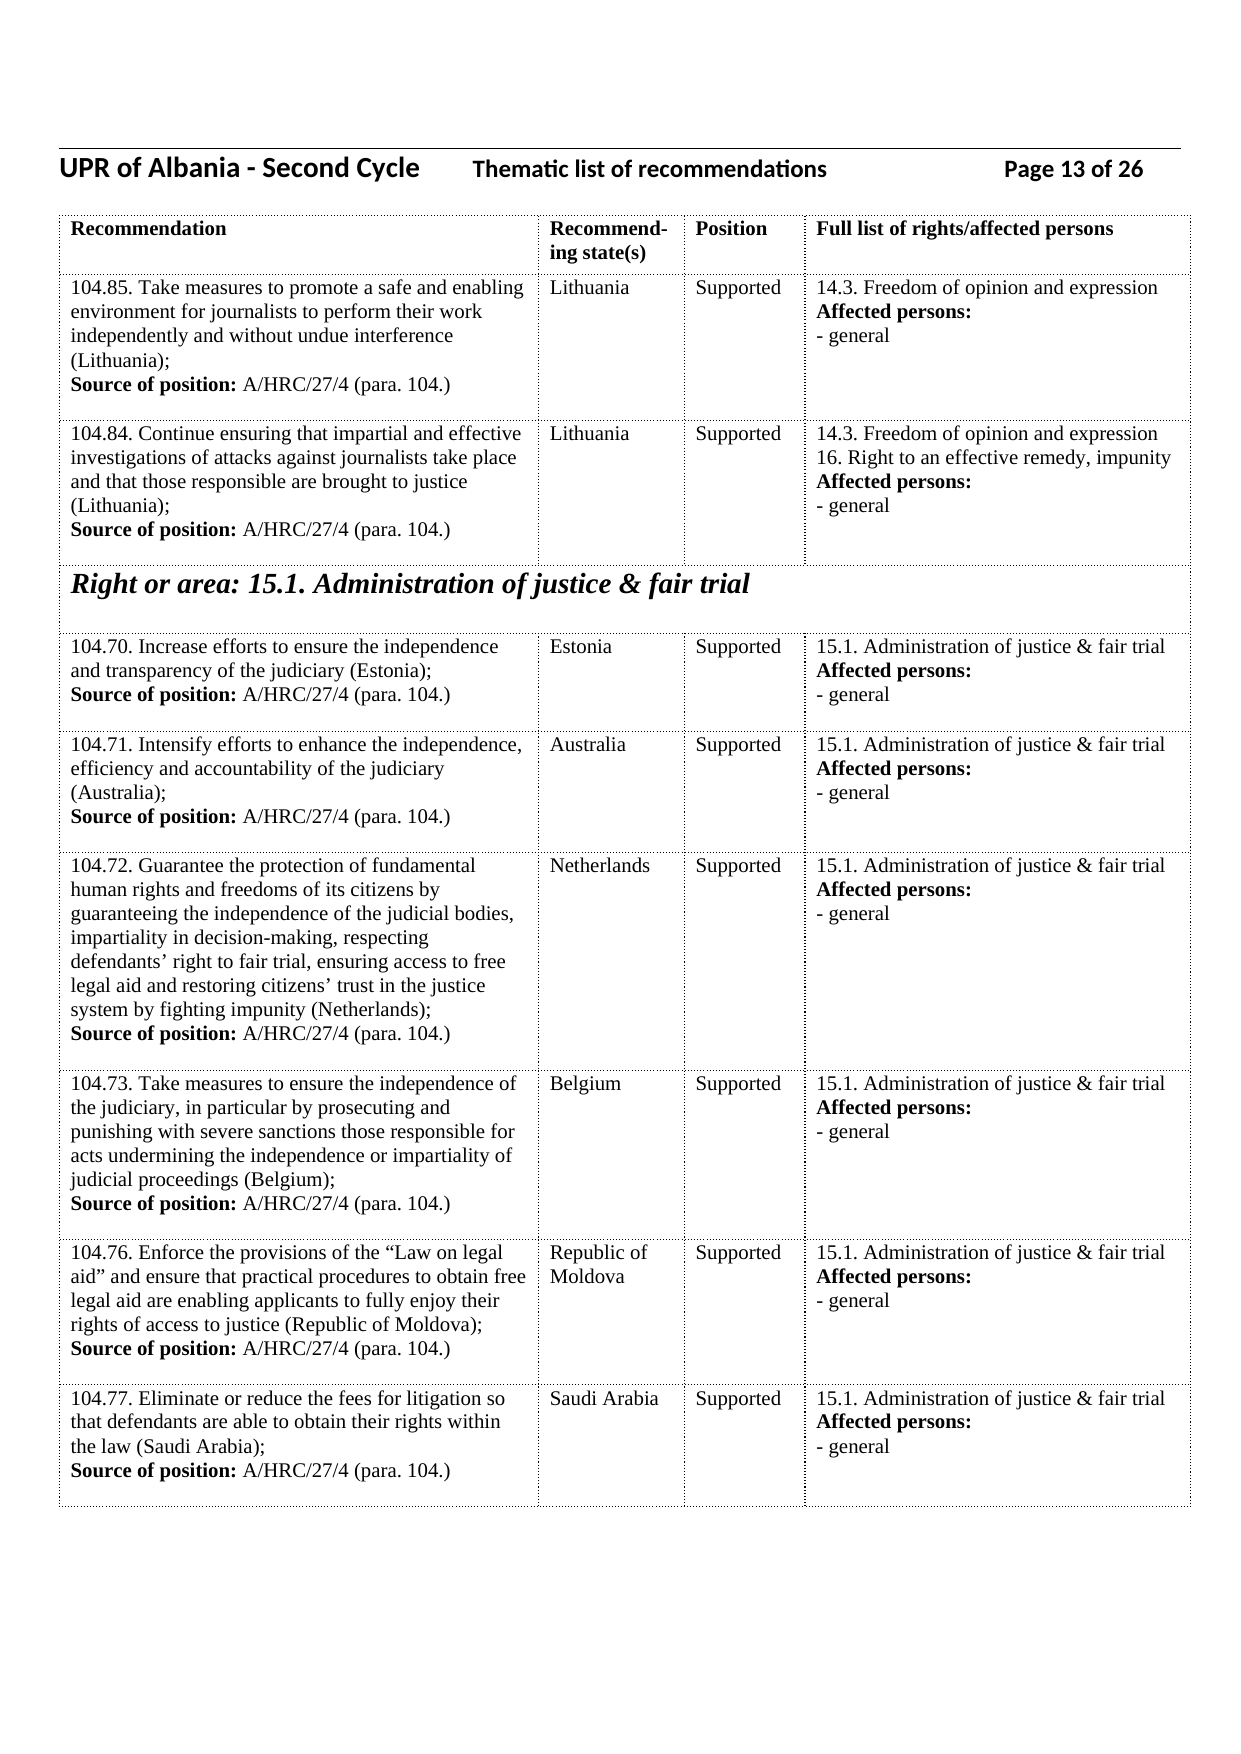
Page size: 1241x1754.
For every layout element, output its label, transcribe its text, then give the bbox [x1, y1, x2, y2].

table_cell 15.1. Administration of justice & fair trial Affected persons: - general [805, 1070, 1190, 1239]
table_header Recommendation [59, 215, 538, 274]
table_cell 104.85. Take measures to promote a safe and enabling environment for journalists to perform their work independently and without undue interference (Lithuania); Source of position: A/HRC/27/4 (para. 104.) [59, 274, 538, 420]
table_cell Australia [538, 731, 684, 852]
table_cell Estonia [538, 633, 684, 731]
table_cell 15.1. Administration of justice & fair trial Affected persons: - general [805, 1239, 1190, 1384]
table_cell Supported [684, 1239, 805, 1384]
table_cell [805, 274, 1190, 420]
table_cell 104.73. Take measures to ensure the independence of the judiciary, in particular by prosecuting and punishing with severe sanctions those responsible for acts undermining the independence or impartiality of judicial proceedings (Belgium); Source of position: A/HRC/27/4 (para. 104.) [59, 1070, 538, 1239]
table_cell Netherlands [538, 852, 684, 1069]
table_cell Supported [684, 274, 805, 420]
table_cell 15.1. Administration of justice & fair trial Affected persons: - general [805, 633, 1190, 731]
table_cell Supported [684, 1384, 805, 1506]
table_header Recommend-ing state(s) [538, 215, 684, 274]
table_header Full list of rights/affected persons [805, 215, 1190, 274]
table_cell Supported [684, 1070, 805, 1239]
table_cell Saudi Arabia [538, 1384, 684, 1506]
table_cell Lithuania [538, 420, 684, 565]
table_cell 14.3. Freedom of opinion and expression 16. Right to an effective remedy, impunity Affected persons: - general [805, 420, 1190, 565]
table_cell Supported [684, 852, 805, 1069]
table_cell Supported [684, 420, 805, 565]
table_cell Supported [684, 731, 805, 852]
table_cell 104.71. Intensify efforts to enhance the independence, efficiency and accountability of the judiciary (Australia); Source of position: A/HRC/27/4 (para. 104.) [59, 731, 538, 852]
table_cell 104.76. Enforce the provisions of the “Law on legal aid” and ensure that practical procedures to obtain free legal aid are enabling applicants to fully enjoy their rights of access to justice (Republic of Moldova); Source of position: A/HRC/27/4 (para. 104.) [59, 1239, 538, 1384]
table_cell 104.70. Increase efforts to ensure the independence and transparency of the judiciary (Estonia); Source of position: A/HRC/27/4 (para. 104.) [59, 633, 538, 731]
table_cell Lithuania [538, 274, 684, 420]
table_cell 104.72. Guarantee the protection of fundamental human rights and freedoms of its citizens by guaranteeing the independence of the judicial bodies, impartiality in decision-making, respecting defendants’ right to fair trial, ensuring access to free legal aid and restoring citizens’ trust in the justice system by fighting impunity (Netherlands); Source of position: A/HRC/27/4 (para. 104.) [59, 852, 538, 1069]
table_cell Republic of Moldova [538, 1239, 684, 1384]
table_cell Belgium [538, 1070, 684, 1239]
table_cell 104.77. Eliminate or reduce the fees for litigation so that defendants are able to obtain their rights within the law (Saudi Arabia); Source of position: A/HRC/27/4 (para. 104.) [59, 1384, 538, 1506]
table_cell 15.1. Administration of justice & fair trial Affected persons: - general [805, 731, 1190, 852]
table_cell 15.1. Administration of justice & fair trial Affected persons: - general [805, 1384, 1190, 1506]
table_cell Right or area: 15.1. Administration of justice & fair trial [59, 565, 1190, 633]
table_header Position [684, 215, 805, 274]
table_cell 104.84. Continue ensuring that impartial and effective investigations of attacks against journalists take place and that those responsible are brought to justice (Lithuania); Source of position: A/HRC/27/4 (para. 104.) [59, 420, 538, 565]
table_cell 15.1. Administration of justice & fair trial Affected persons: - general [805, 852, 1190, 1069]
table_cell Supported [684, 633, 805, 731]
